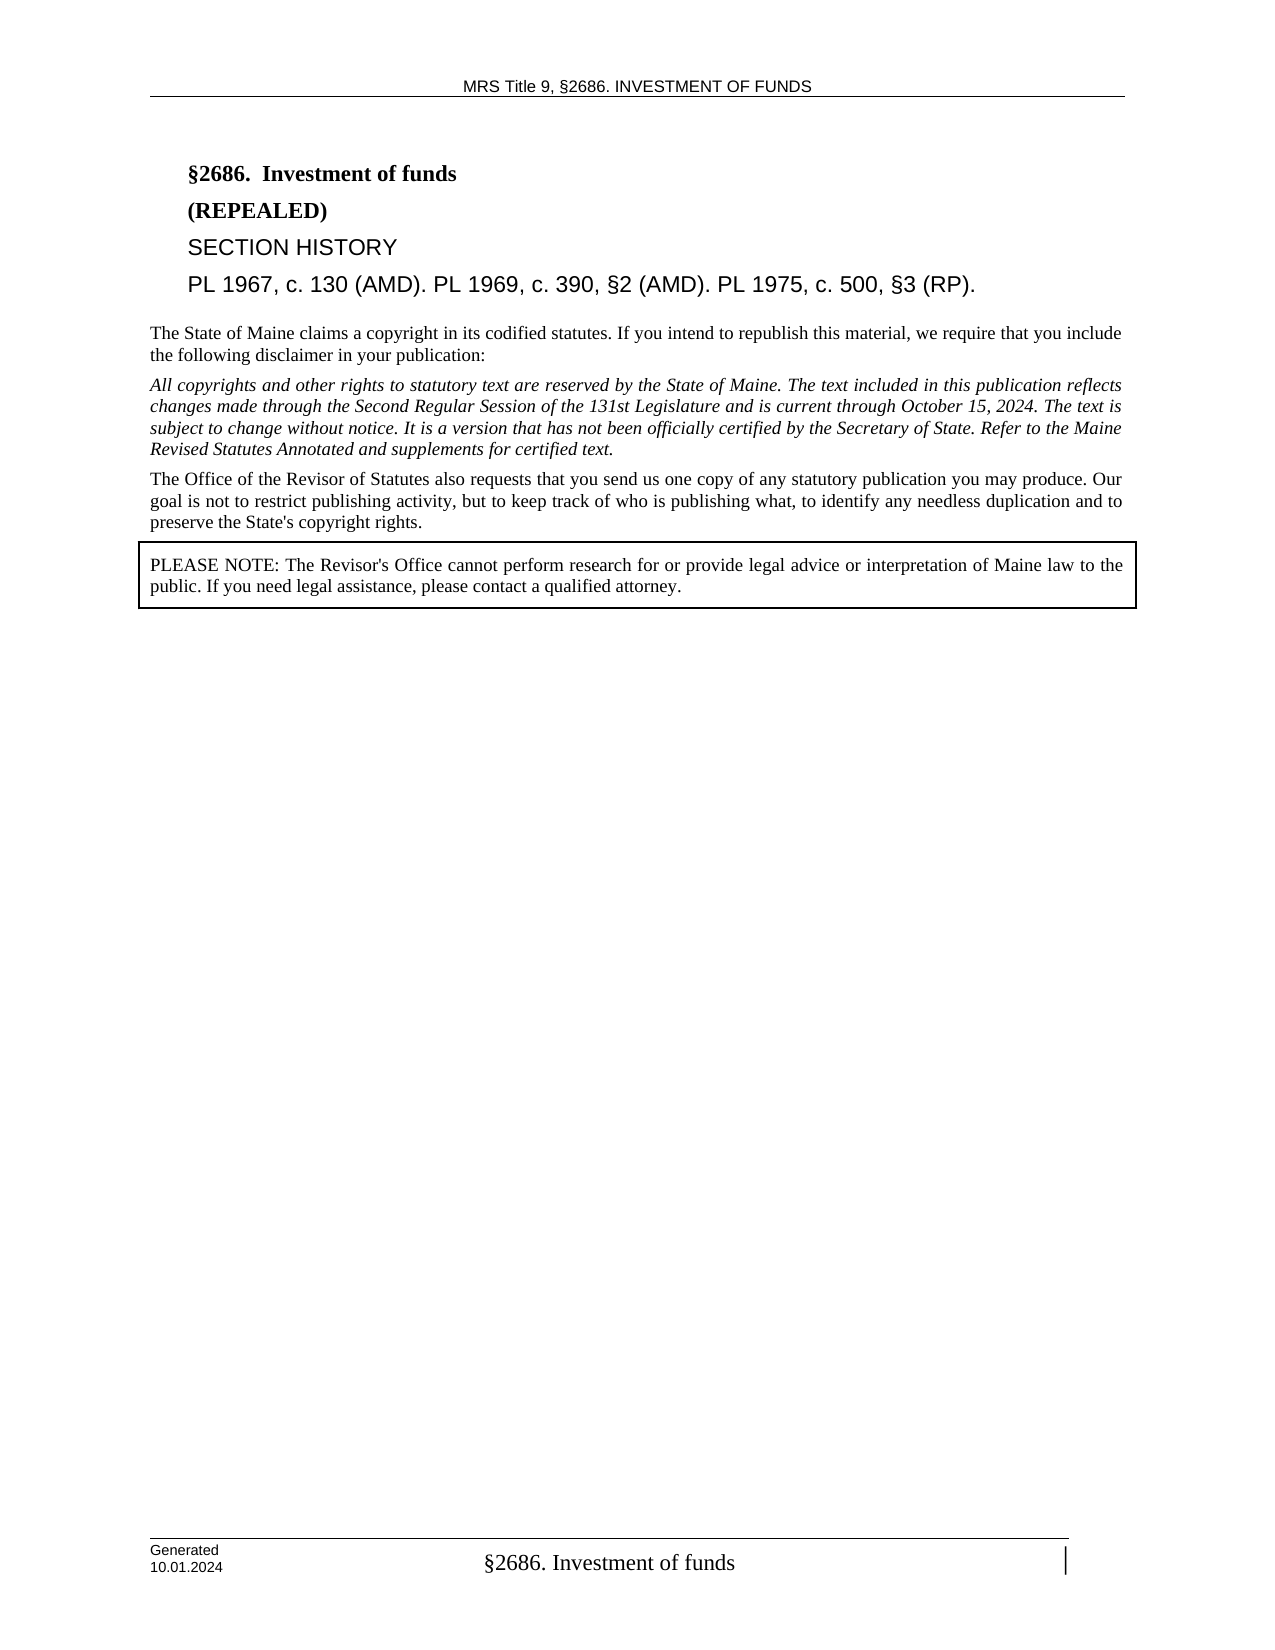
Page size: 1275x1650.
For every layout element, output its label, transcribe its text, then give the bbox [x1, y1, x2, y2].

text SECTION HISTORY [187, 234, 1125, 260]
text The State of Maine claims a copyright in its codified statutes. If you intend to republish this material, we require that you include the following disclaimer in your publication: [150, 322, 1125, 365]
text (REPEALED) [187, 197, 1125, 223]
text PL 1967, c. 130 (AMD). PL 1969, c. 390, §2 (AMD). PL 1975, c. 500, §3 (RP). [187, 271, 1125, 297]
text The Office of the Revisor of Statutes also requests that you send us one copy of any statutory publication you may produce. Our goal is not to restrict publishing activity, but to keep track of who is publishing what, to identify any needless duplication and to preserve the State's copyright rights. [150, 468, 1125, 533]
text All copyrights and other rights to statutory text are reserved by the State of Maine. The text included in this publication reflects changes made through the Second Regular Session of the 131st Legislature and is current through October 15, 2024 . The text is subject to change without notice. It is a version that has not been officially certified by the Secretary of State. Refer to the Maine Revised Statutes Annotated and supplements for certified text. [150, 373, 1125, 460]
text PLEASE NOTE: The Revisor's Office cannot perform research for or provide legal advice or interpretation of Maine law to the public. If you need legal assistance, please contact a qualified attorney. [140, 543, 1135, 607]
text §2686. Investment of funds [187, 160, 1125, 187]
